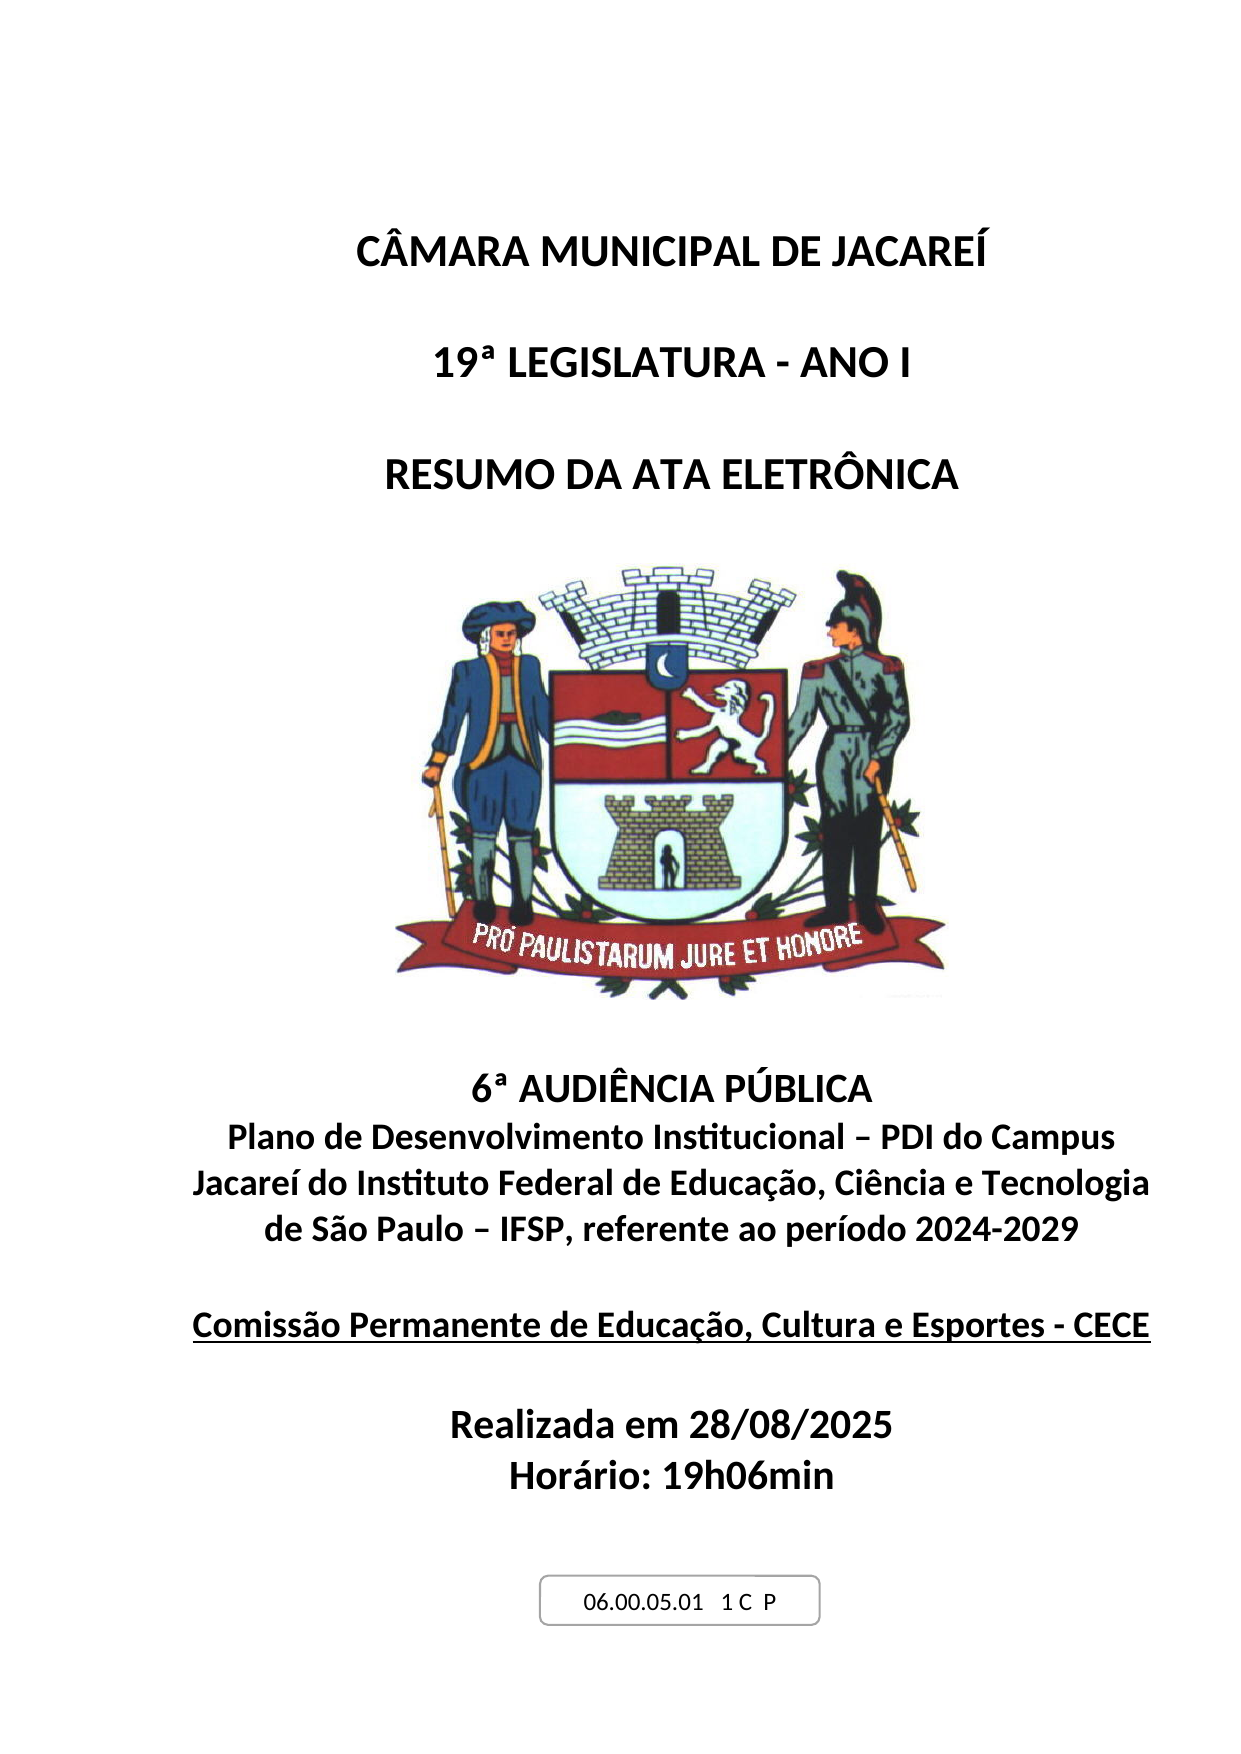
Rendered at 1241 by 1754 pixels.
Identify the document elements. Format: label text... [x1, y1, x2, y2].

text Plano de Desenvolvimento Institucional – PDI do Campus Jacareí do Instituto Federal de Educação, Ciência e Tecnologia de São Paulo – IFSP, referente ao período 2024-2029 [192, 1113, 1152, 1251]
text 19ª LEGISLATURA - ANO I [192, 333, 1152, 389]
text 6ª AUDIÊNCIA PÚBLICA [192, 1062, 1152, 1113]
text Comissão Permanente de Educação, Cultura e Esportes - CECE [192, 1301, 1152, 1347]
text CÂMARA MUNICIPAL DE JACAREÍ [192, 222, 1152, 277]
picture [394, 563, 949, 1000]
text RESUMO DA ATA ELETRÔNICA [192, 445, 1152, 501]
text Horário: 19h06min [192, 1449, 1152, 1500]
text Realizada em 28/08/2025 [192, 1398, 1152, 1449]
